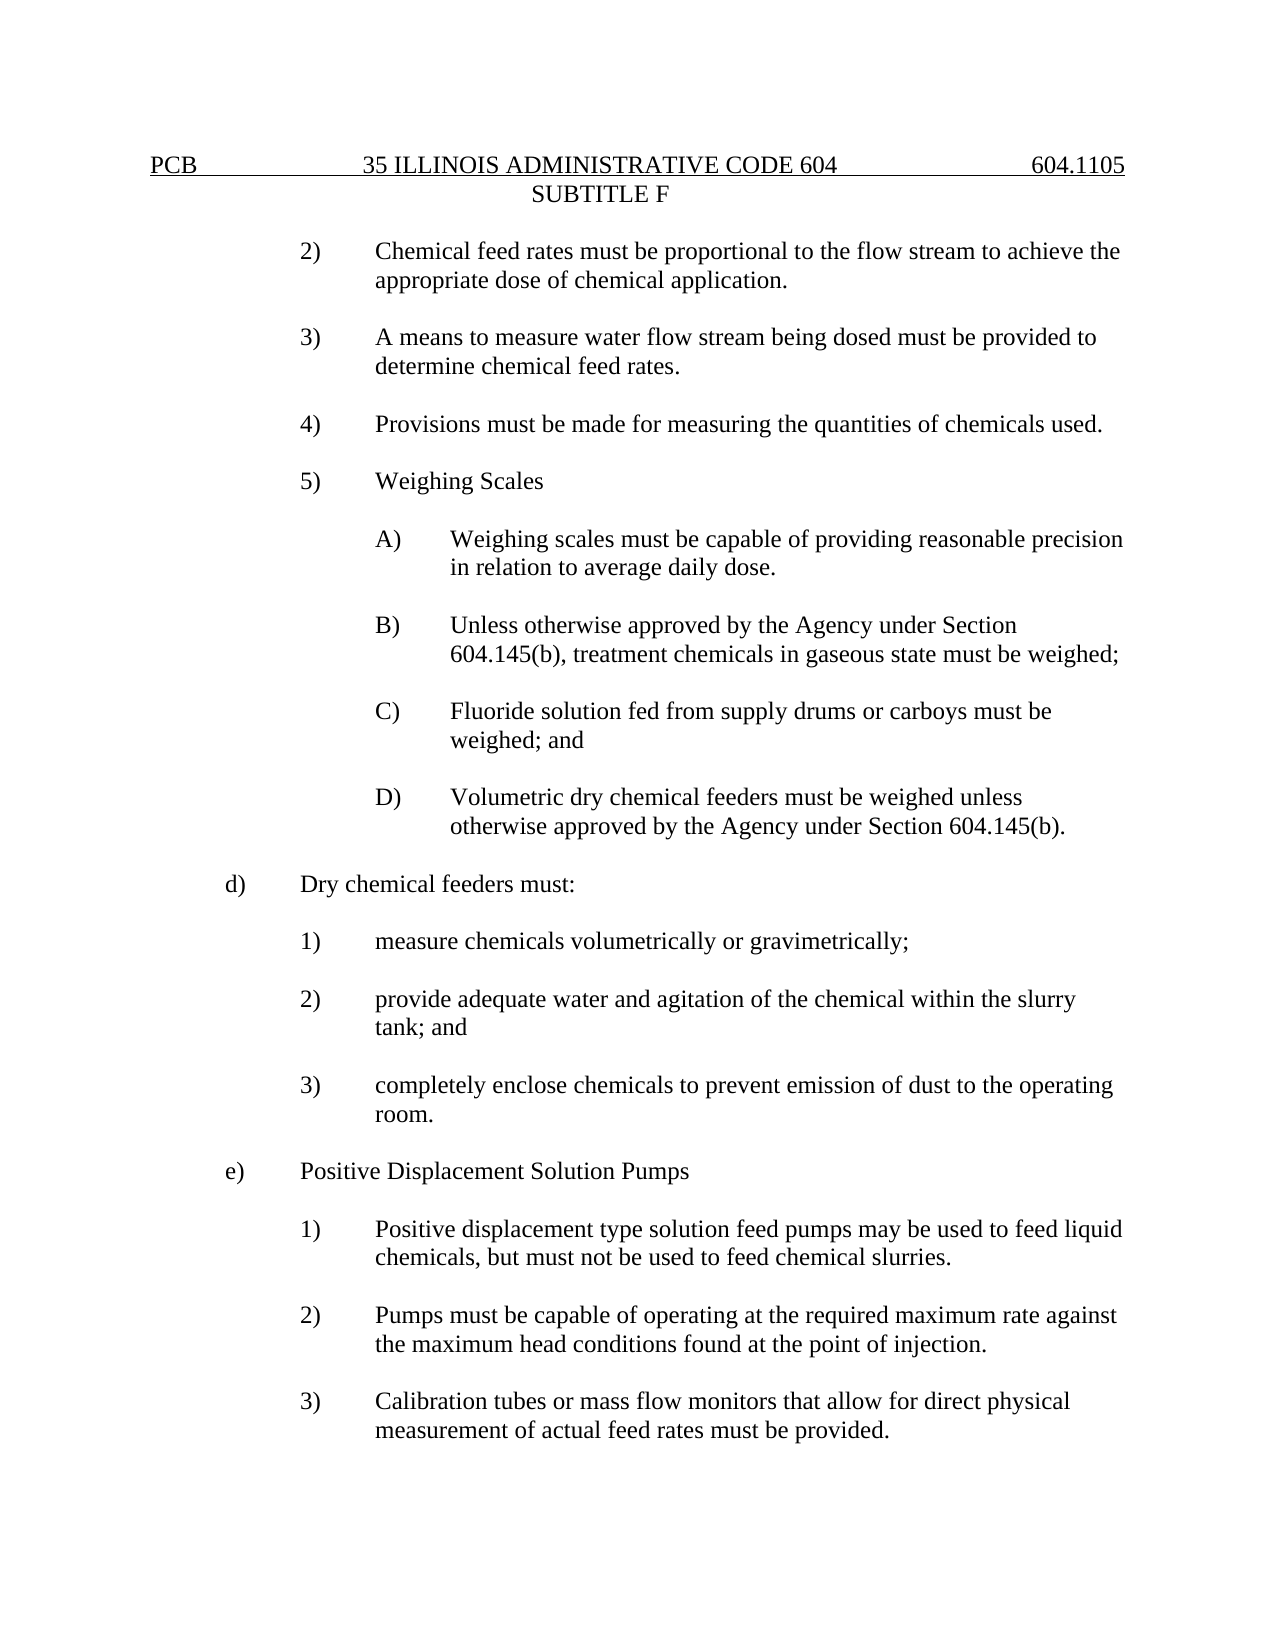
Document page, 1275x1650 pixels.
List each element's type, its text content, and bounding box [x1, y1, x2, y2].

text 2) Chemical feed rates must be proportional to the flow stream to achieve the appropriate dose of chemical application. [300, 236, 1125, 294]
text e) Positive Displacement Solution Pumps [225, 1156, 1125, 1185]
text 1) measure chemicals volumetrically or gravimetrically; [300, 926, 1125, 955]
list Positive displacement type solution feed pumps may be used to feed liquid chemicals, but must not be used to feed chemical slurries. [300, 1214, 1125, 1271]
text 2) Pumps must be capable of operating at the required maximum rate against the maximum head conditions found at the point of injection. [300, 1300, 1125, 1357]
text 3) Calibration tubes or mass flow monitors that allow for direct physical measurement of actual feed rates must be provided. [300, 1386, 1125, 1444]
text A) Weighing scales must be capable of providing reasonable precision in relation to average daily dose. [375, 524, 1125, 581]
text 4) Provisions must be made for measuring the quantities of chemicals used. [300, 409, 1125, 437]
text 5) Weighing Scales [225, 466, 1125, 495]
text 3) A means to measure water flow stream being dosed must be provided to determine chemical feed rates. [300, 322, 1125, 380]
text D) Volumetric dry chemical feeders must be weighed unless otherwise approved by the Agency under Section 604.145(b). [375, 782, 1125, 840]
text d) Dry chemical feeders must: [150, 869, 1125, 897]
text 3) completely enclose chemicals to prevent emission of dust to the operating room. [300, 1070, 1125, 1127]
text 2) provide adequate water and agitation of the chemical within the slurry tank; and [300, 984, 1125, 1041]
text C) Fluoride solution fed from supply drums or carboys must be weighed; and [375, 696, 1125, 754]
text B) Unless otherwise approved by the Agency under Section 604.145(b), treatment chemicals in gaseous state must be weighed; [375, 610, 1125, 667]
